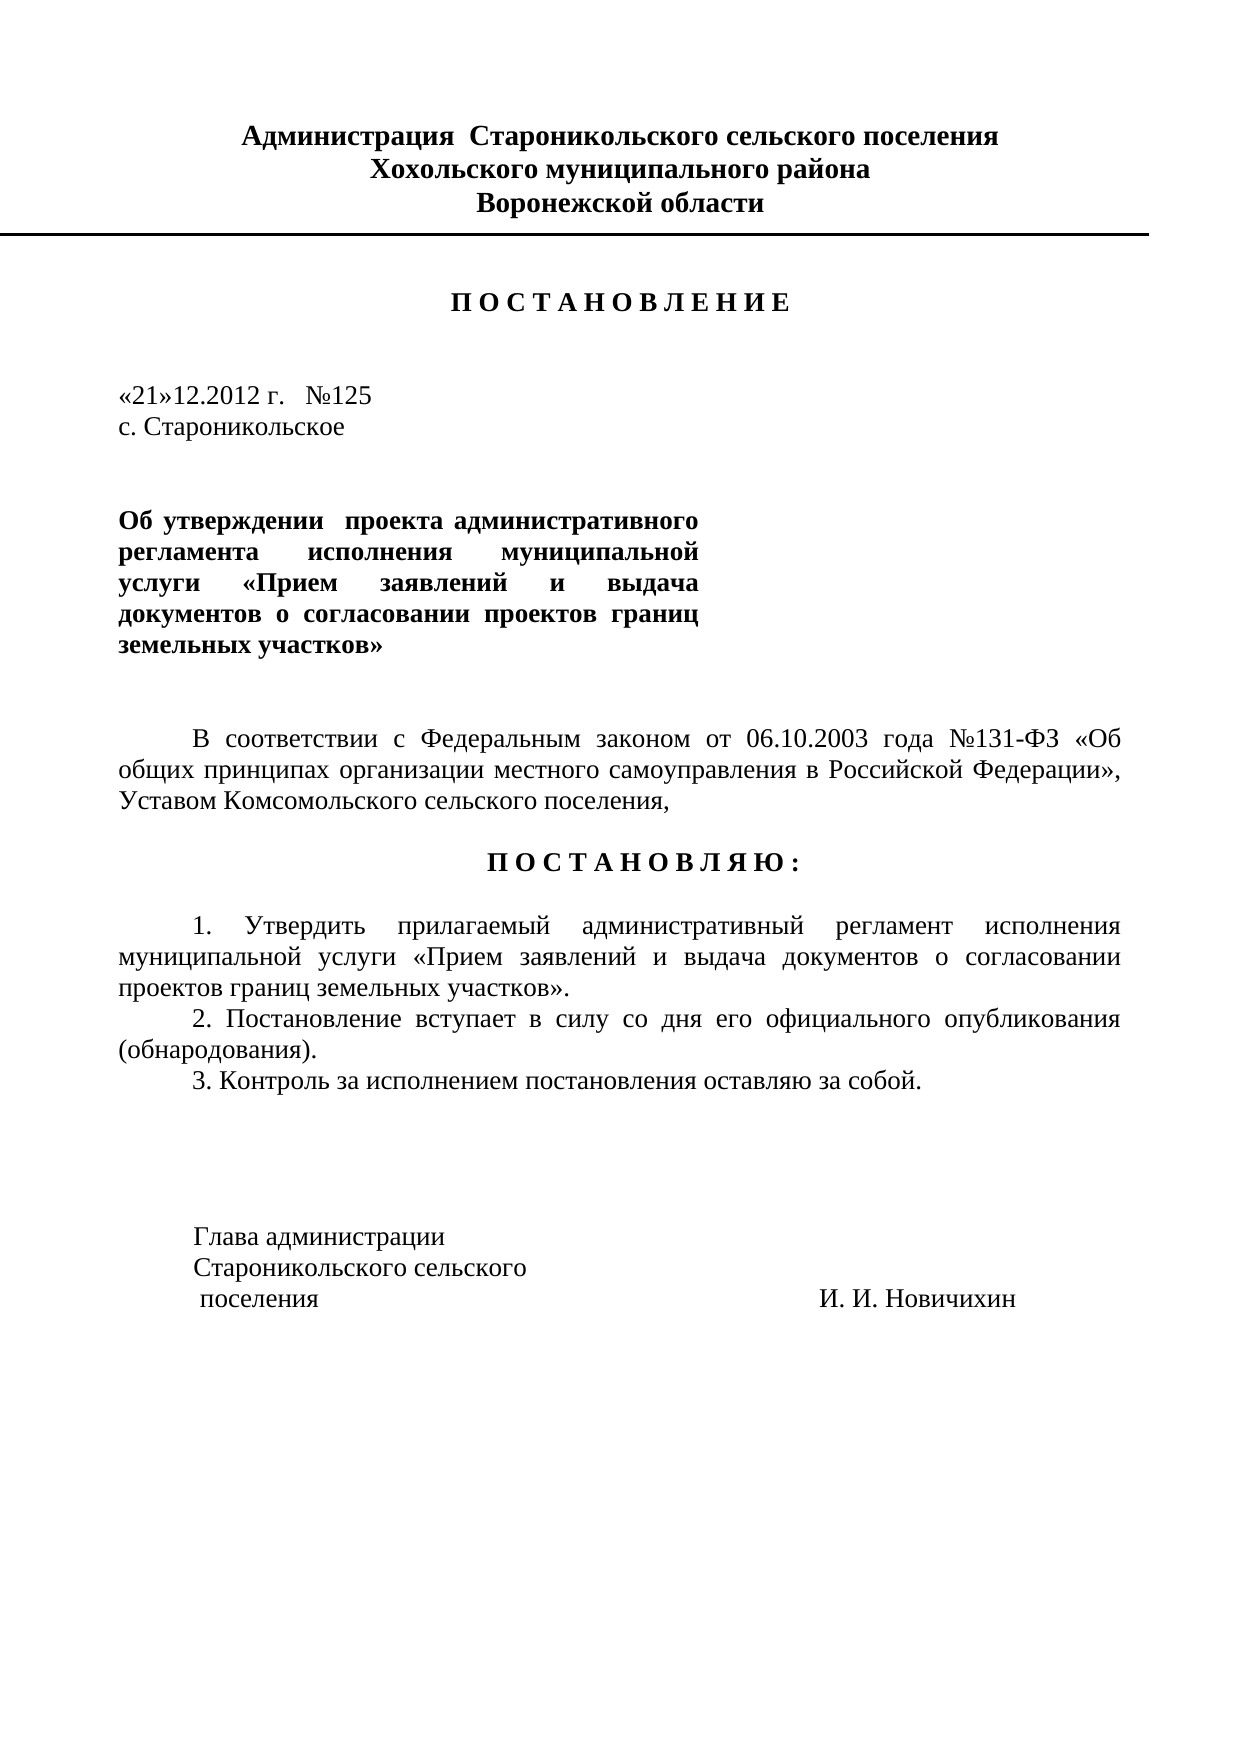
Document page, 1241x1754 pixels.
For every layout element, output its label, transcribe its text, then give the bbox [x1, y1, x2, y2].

text Глава администрации [193, 1220, 1122, 1251]
text с. Староникольское [118, 410, 1122, 442]
text поселения И. И. Новичихин [193, 1282, 1122, 1314]
text П О С Т А Н О В Л Я Ю : [413, 846, 1122, 878]
text Администрация Староникольского сельского поселения [118, 118, 1122, 152]
text Воронежской области [118, 185, 1122, 219]
text Староникольского сельского [193, 1251, 1122, 1282]
text 2. Постановление вступает в силу со дня его официального опубликования (обнародования). [118, 1002, 1122, 1064]
text Об утверждении проекта административного регламента исполнения муниципальной услуги «Прием заявлений и выдача документов о согласовании проектов границ земельных участков» [118, 504, 699, 659]
text В соответствии с Федеральным законом от 06.10.2003 года №131-ФЗ «Об общих принципах организации местного самоуправления в Российской Федерации», Уставом Комсомольского сельского поселения, [118, 722, 1122, 815]
text «21»12.2012 г. №125 [118, 379, 1122, 410]
text Хохольского муниципального района [118, 152, 1122, 185]
text П О С Т А Н О В Л Е Н И Е [118, 286, 1122, 317]
text 1. Утвердить прилагаемый административный регламент исполнения муниципальной услуги «Прием заявлений и выдача документов о согласовании проектов границ земельных участков». [118, 909, 1122, 1002]
text 3. Контроль за исполнением постановления оставляю за собой. [118, 1064, 1122, 1096]
